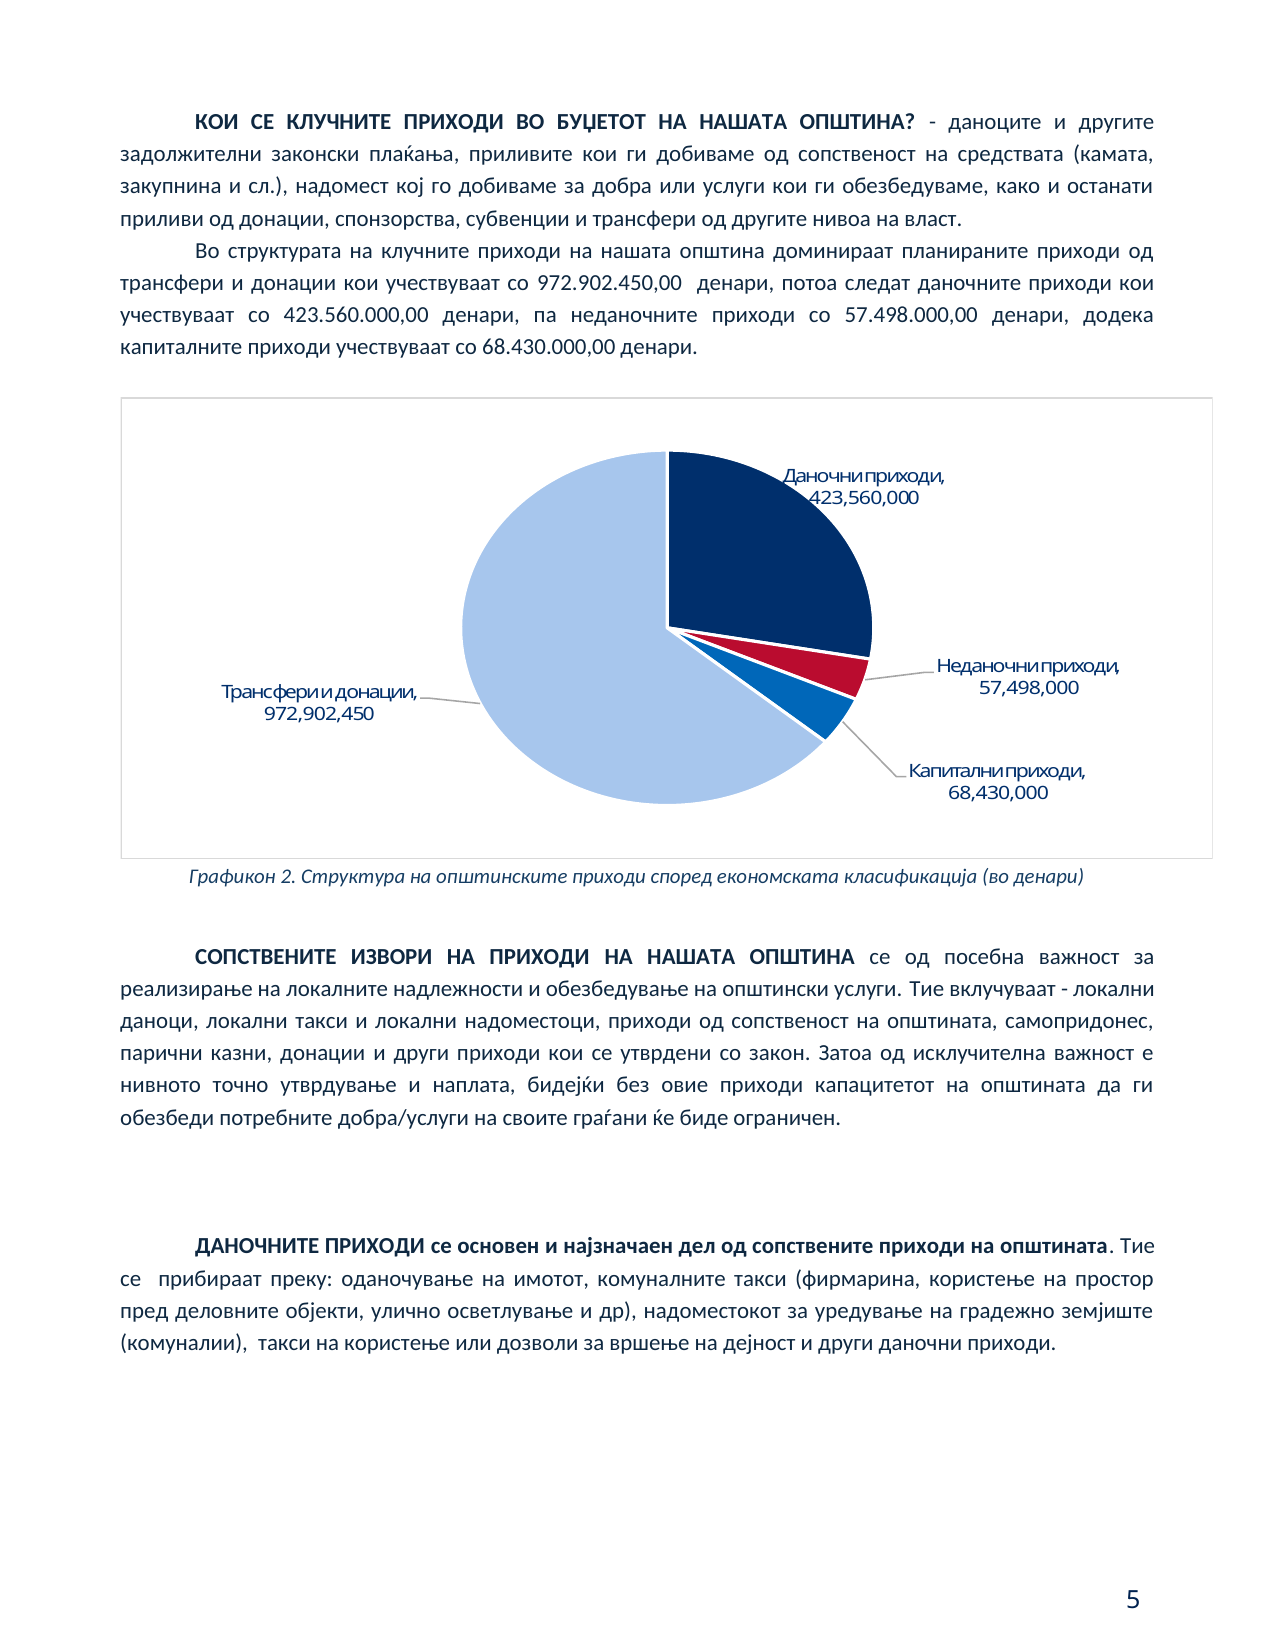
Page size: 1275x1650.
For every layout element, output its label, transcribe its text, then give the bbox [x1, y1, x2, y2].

text Во структурата на клучните приходи на нашата општина доминираат планираните приходи од трансфери и донации кои учествуваат со 972.902.450,00 денари, потоа следат даночните приходи кои учествуваат со 423.560.000,00 денари, па неданочните приходи со 57.498.000,00 денари, додека капиталните приходи учествуваат со 68.430.000,00 денари. [120, 236, 1155, 361]
text КОИ СЕ КЛУЧНИТЕ ПРИХОДИ ВО БУЏЕТОТ НА НАШАТА ОПШТИНА? - даноците и другите задолжителни законски плаќања, приливите кои ги добиваме од сопственост на средствата (камата, закупнина и сл.), надомест кој го добиваме за добра или услуги кои ги обезбедуваме, како и останати приливи од донации, спонзорства, субвенции и трансфери од другите нивоа на власт. [120, 107, 1155, 232]
text ДАНОЧНИТЕ ПРИХОДИ се основен и најзначаен дел од сопствените приходи на општината. Тие се прибираат преку: оданочување на имотот, комуналните такси (фирмарина, користење на простор пред деловните објекти, улично осветлување и др), надоместокот за уредување на градежно земјиште (комуналии), такси на користење или дозволи за вршење на дејност и други даночни приходи. [120, 1231, 1155, 1356]
text СОПСТВЕНИТЕ ИЗВОРИ НА ПРИХОДИ НА НАШАТА ОПШТИНА се од посебна важност за реализирање на локалните надлежности и обезбедување на општински услуги. Тие вклучуваат - локални даноци, локални такси и локални надоместоци, приходи од сопственост на општината, самопридонес, парични казни, донации и други приходи кои се утврдени со закон. Затоа од исклучителна важност е нивното точно утврдување и наплата, бидејќи без овие приходи капацитетот на општината да ги обезбеди потребните добра/услуги на своите граѓани ќе биде ограничен. [120, 942, 1155, 1131]
text Графикон 2. Структура на општинските приходи според економската класификација (во денари) [120, 863, 1155, 889]
